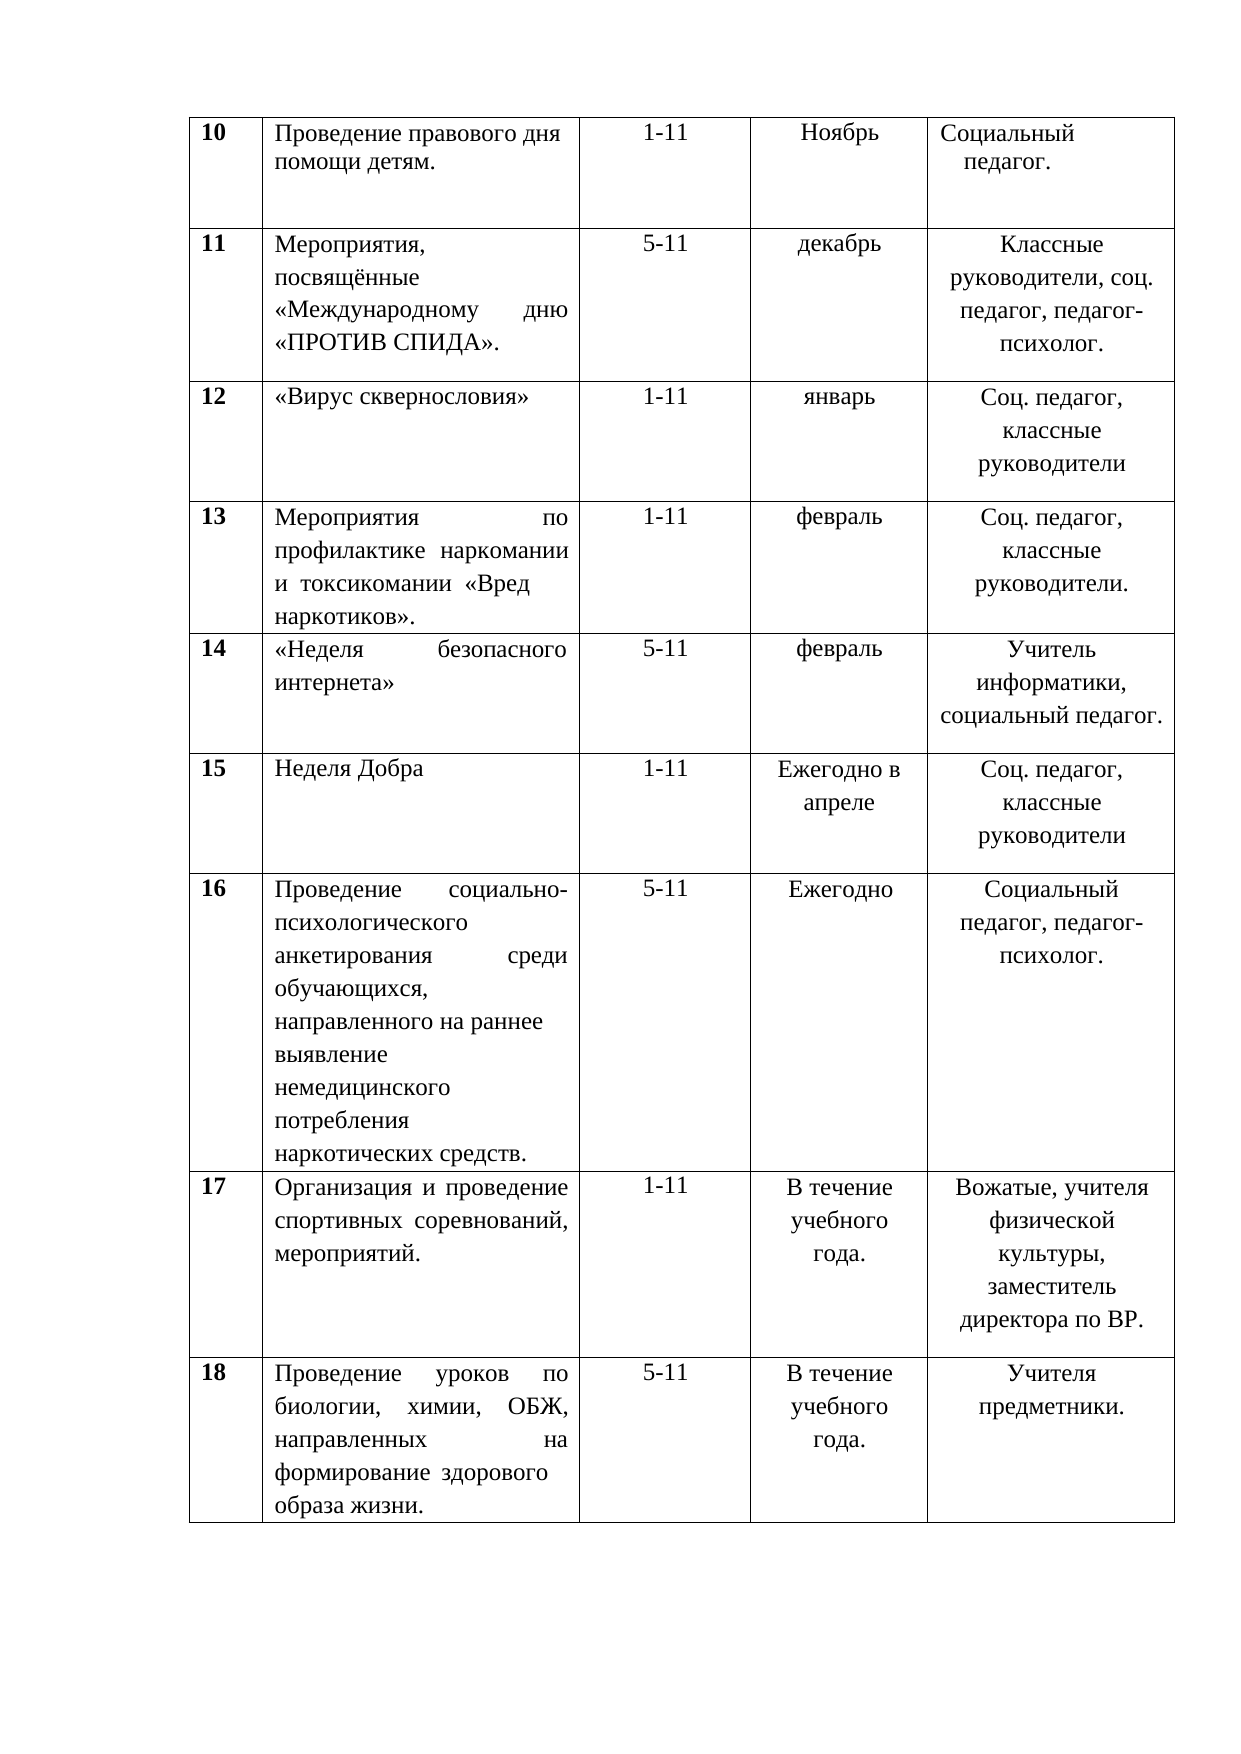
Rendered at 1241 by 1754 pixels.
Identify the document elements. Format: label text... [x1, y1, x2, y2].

table_cell 13 [190, 502, 262, 633]
table_cell Организация и проведение спортивных соревнований, мероприятий. [263, 1172, 579, 1357]
table_cell 1-11 [580, 1172, 750, 1357]
table_cell январь [751, 382, 927, 501]
table_header Социальный педагог. [928, 118, 1174, 228]
table_cell Соц. педагог, классные руководители [928, 382, 1174, 501]
table_cell 12 [190, 382, 262, 501]
table_cell Ежегодно [751, 874, 927, 1171]
table_cell 1-11 [580, 754, 750, 873]
table_header 1-11 [580, 118, 750, 228]
table_cell 5-11 [580, 634, 750, 753]
table_cell 15 [190, 754, 262, 873]
table_cell Соц. педагог, классные руководители [928, 754, 1174, 873]
table_cell декабрь [751, 229, 927, 381]
table_cell февраль [751, 634, 927, 753]
table_cell Вожатые, учителя физической культуры, заместитель директора по ВР. [928, 1172, 1174, 1357]
table_cell Проведение уроков по биологии, химии, ОБЖ, направленных на формирование здорового образа жизни. [263, 1358, 579, 1522]
table_cell 5-11 [580, 1358, 750, 1522]
table_cell Классные руководители, соц. педагог, педагог- психолог. [928, 229, 1174, 381]
table_cell 1-11 [580, 502, 750, 633]
table_cell 14 [190, 634, 262, 753]
table_cell «Вирус сквернословия» [263, 382, 579, 501]
table_cell 16 [190, 874, 262, 1171]
table_cell «Неделя безопасного интернета» [263, 634, 579, 753]
table_cell 18 [190, 1358, 262, 1522]
table_cell В течение учебного года. [751, 1358, 927, 1522]
table_cell февраль [751, 502, 927, 633]
table_cell 17 [190, 1172, 262, 1357]
table_cell Мероприятия по профилактике наркомании и токсикомании «Вред наркотиков». [263, 502, 579, 633]
table_cell Учителя предметники. [928, 1358, 1174, 1522]
table_cell 5-11 [580, 229, 750, 381]
table_cell Социальный педагог, педагог- психолог. [928, 874, 1174, 1171]
table_cell Проведение социально- психологического анкетирования среди обучающихся, направленного на раннее выявление немедицинского потребления наркотических средств. [263, 874, 579, 1171]
table_cell В течение учебного года. [751, 1172, 927, 1357]
table_cell Соц. педагог, классные руководители. [928, 502, 1174, 633]
table_cell 1-11 [580, 382, 750, 501]
table_cell Неделя Добра [263, 754, 579, 873]
table_header 10 [190, 118, 262, 228]
table_cell Ежегодно в апреле [751, 754, 927, 873]
table_cell Мероприятия, посвящённые «Международному дню «ПРОТИВ СПИДА». [263, 229, 579, 381]
table_cell 11 [190, 229, 262, 381]
table_cell Учитель информатики, социальный педагог. [928, 634, 1174, 753]
table_cell 5-11 [580, 874, 750, 1171]
table_header Ноябрь [751, 118, 927, 228]
table_header Проведение правового дня помощи детям. [263, 118, 579, 228]
